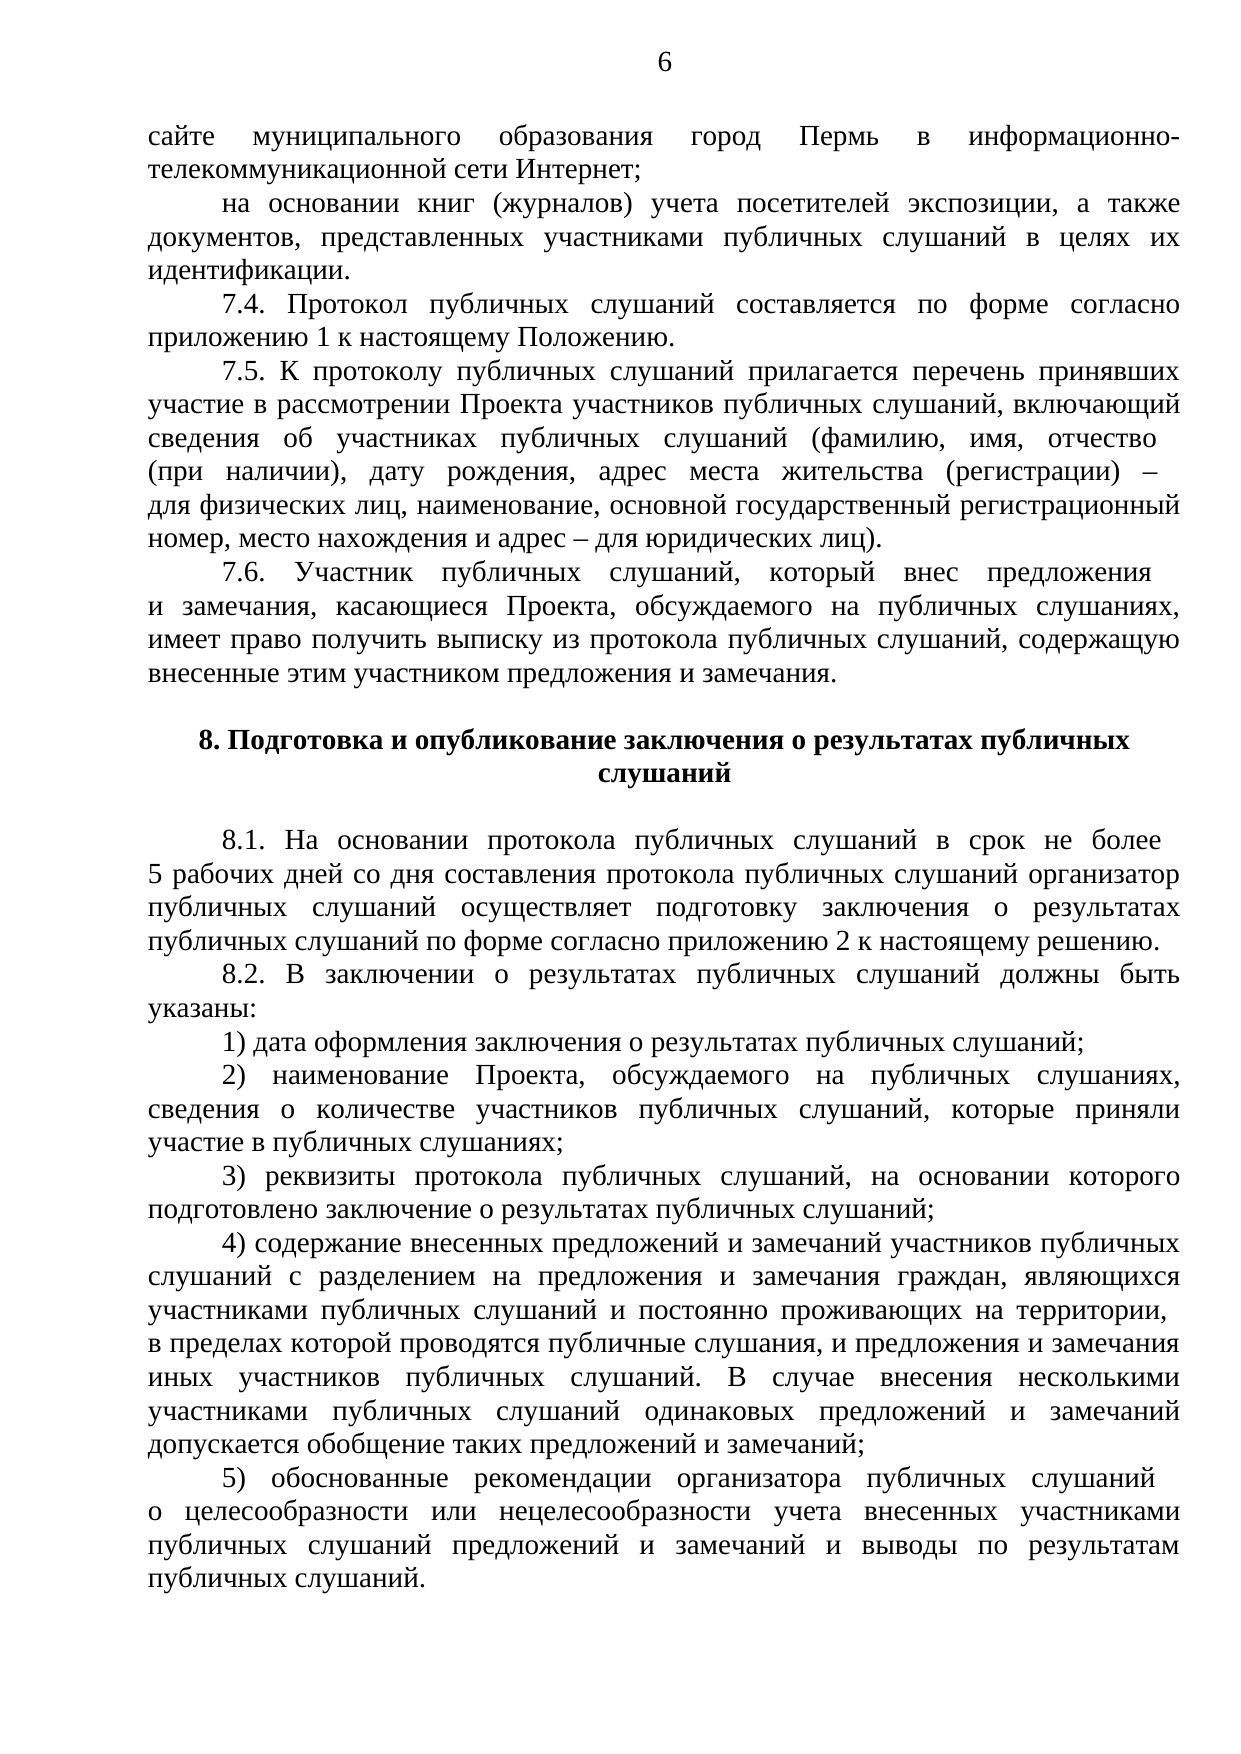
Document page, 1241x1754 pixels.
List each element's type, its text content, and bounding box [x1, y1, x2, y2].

text 8.1. На основании протокола публичных слушаний в срок не более 5 рабочих дней со дня составления протокола публичных слушаний организатор публичных слушаний осуществляет подготовку заключения о результатах публичных слушаний по форме согласно приложению 2 к настоящему решению. [148, 822, 1181, 957]
text 7.5. К протоколу публичных слушаний прилагается перечень принявших участие в рассмотрении Проекта участников публичных слушаний, включающий сведения об участниках публичных слушаний (фамилию, имя, отчество (при наличии), дату рождения, адрес места жительства (регистрации) – для физических лиц, наименование, основной государственный регистрационный номер, место нахождения и адрес – для юридических лиц). [148, 353, 1181, 554]
text 1) дата оформления заключения о результатах публичных слушаний; [148, 1024, 1181, 1057]
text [148, 118, 1181, 185]
text на основании книг (журналов) учета посетителей экспозиции, а также документов, представленных участниками публичных слушаний в целях их идентификации. [148, 185, 1181, 286]
text 8.2. В заключении о результатах публичных слушаний должны быть указаны: [148, 957, 1181, 1024]
text 8. Подготовка и опубликование заключения о результатах публичных слушаний [148, 722, 1181, 789]
text 7.6. Участник публичных слушаний, который внес предложения и замечания, касающиеся Проекта, обсуждаемого на публичных слушаниях, имеет право получить выписку из протокола публичных слушаний, содержащую внесенные этим участником предложения и замечания. [148, 554, 1181, 688]
text 2) наименование Проекта, обсуждаемого на публичных слушаниях, сведения о количестве участников публичных слушаний, которые приняли участие в публичных слушаниях; [148, 1057, 1181, 1158]
text 5) обоснованные рекомендации организатора публичных слушаний о целесообразности или нецелесообразности учета внесенных участниками публичных слушаний предложений и замечаний и выводы по результатам публичных слушаний. [148, 1460, 1181, 1594]
text 7.4. Протокол публичных слушаний составляется по форме согласно приложению 1 к настоящему Положению. [148, 286, 1181, 353]
text 4) содержание внесенных предложений и замечаний участников публичных слушаний с разделением на предложения и замечания граждан, являющихся участниками публичных слушаний и постоянно проживающих на территории, в пределах которой проводятся публичные слушания, и предложения и замечания иных участников публичных слушаний. В случае внесения несколькими участниками публичных слушаний одинаковых предложений и замечаний допускается обобщение таких предложений и замечаний; [148, 1225, 1181, 1460]
text 3) реквизиты протокола публичных слушаний, на основании которого подготовлено заключение о результатах публичных слушаний; [148, 1158, 1181, 1225]
